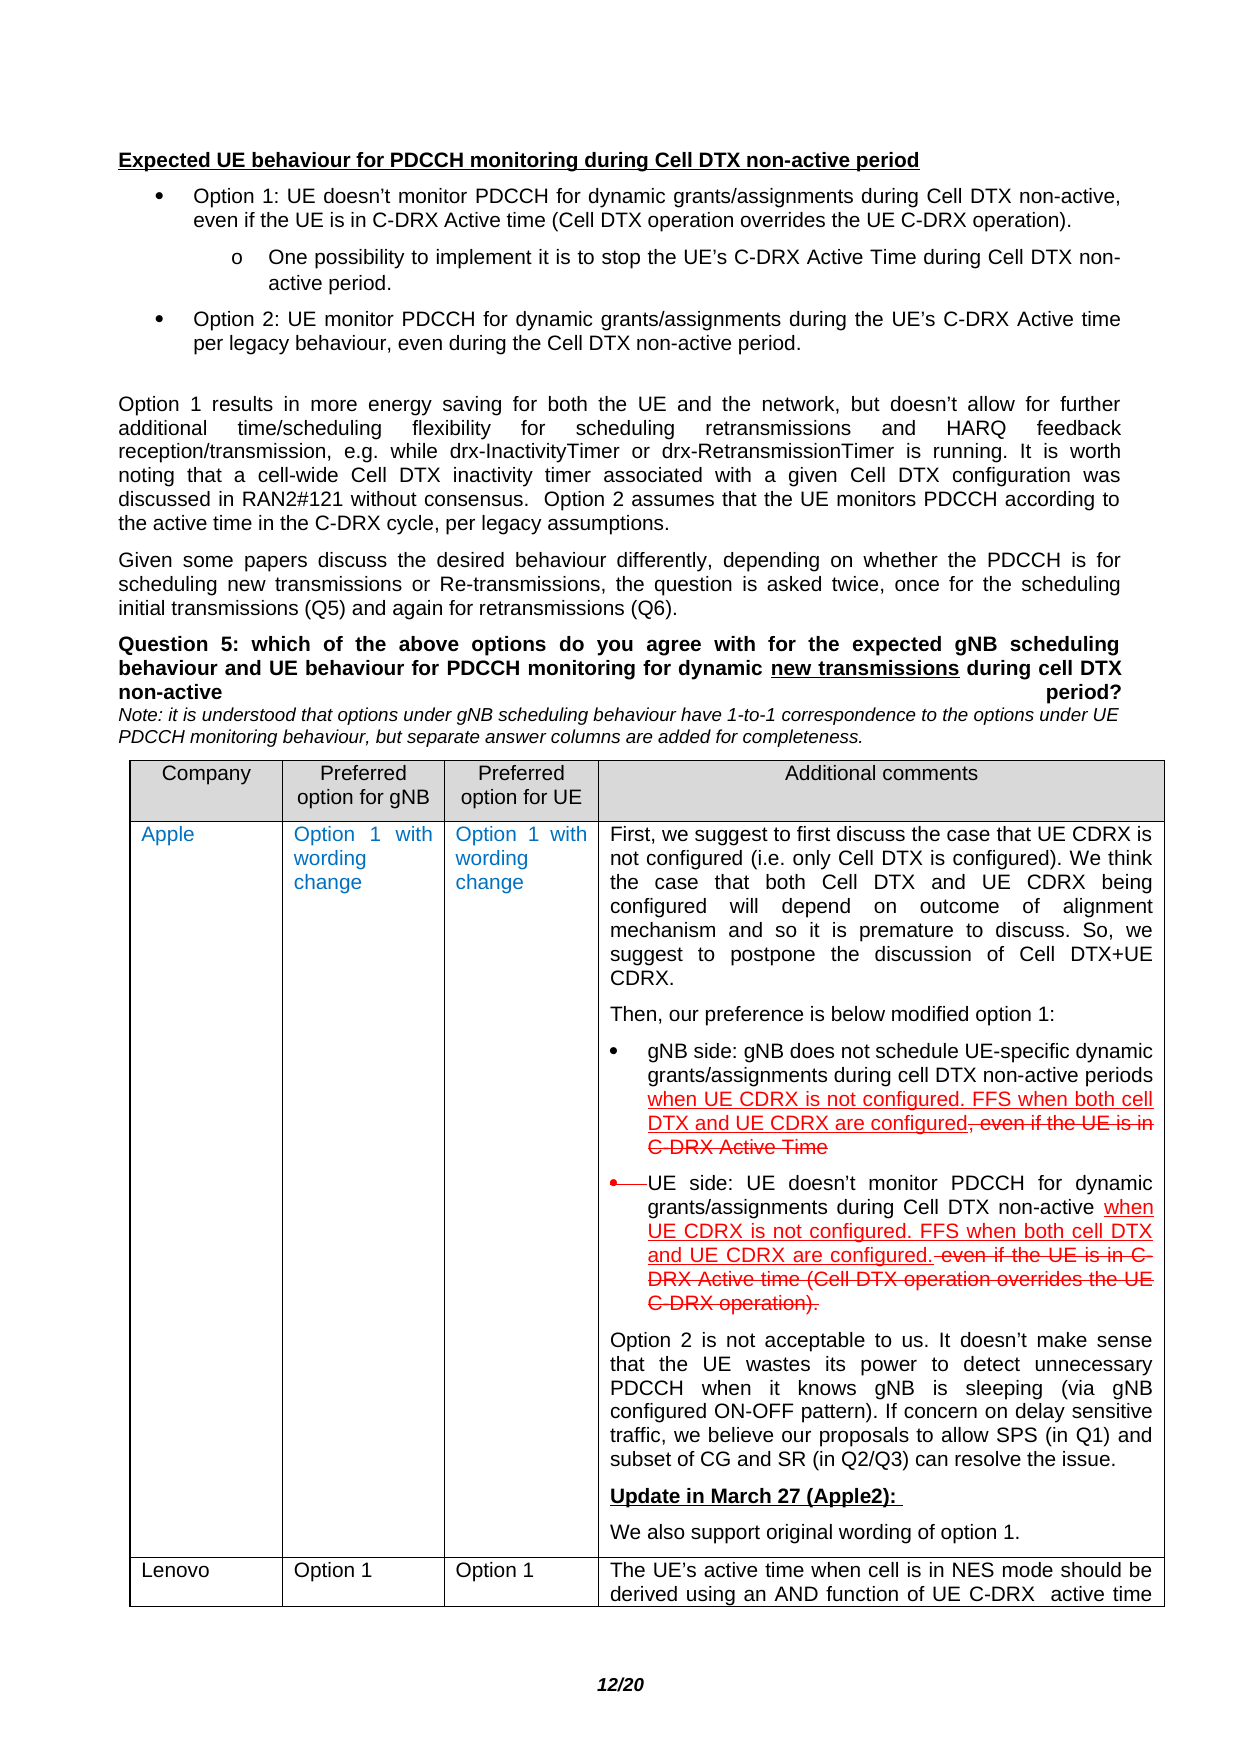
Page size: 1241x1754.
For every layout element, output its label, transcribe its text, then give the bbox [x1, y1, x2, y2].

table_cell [599, 1558, 1164, 1606]
table_header Additional comments [599, 761, 1164, 821]
text Expected UE behaviour for PDCCH monitoring during Cell DTX non-active period [118, 148, 1122, 172]
list Option 2: UE monitor PDCCH for dynamic grants/assignments during the UE’s C-DRX Active time per legacy behaviour, even during the Cell DTX non-active period. [156, 307, 1122, 355]
table_cell Lenovo [131, 1558, 282, 1606]
table_cell Option 1 with wording change [283, 822, 444, 1557]
table_header Company [131, 761, 282, 821]
table_header Preferred option for UE [445, 761, 598, 821]
table_cell Apple [131, 822, 282, 1557]
table_cell Option 1 with wording change [445, 822, 598, 1557]
table_header Preferred option for gNB [283, 761, 444, 821]
table_cell Option 1 [283, 1558, 444, 1606]
text Given some papers discuss the desired behaviour differently, depending on whether the PDCCH is for scheduling new transmissions or Re-transmissions, the question is asked twice, once for the scheduling initial transmissions (Q5) and again for retransmissions (Q6). [118, 548, 1122, 619]
list Option 1: UE doesn’t monitor PDCCH for dynamic grants/assignments during Cell DTX non-active, even if the UE is in C-DRX Active time (Cell DTX operation overrides the UE C-DRX operation). [156, 184, 1122, 232]
text Option 1 results in more energy saving for both the UE and the network, but doesn’t allow for further additional time/scheduling flexibility for scheduling retransmissions and HARQ feedback reception/transmission, e.g. while drx-InactivityTimer or drx-RetransmissionTimer is running. It is worth noting that a cell-wide Cell DTX inactivity timer associated with a given Cell DTX configuration was discussed in RAN2#121 without consensus. Option 2 assumes that the UE monitors PDCCH according to the active time in the C-DRX cycle, per legacy assumptions. [118, 367, 1122, 535]
table_cell First, we suggest to first discuss the case that UE CDRX is not configured (i.e. only Cell DTX is configured). We think the case that both Cell DTX and UE CDRX being configured will depend on outcome of alignment mechanism and so it is premature to discuss. So, we suggest to postpone the discussion of Cell DTX+UE CDRX. Then, our preference is below modified option 1: gNB side: gNB does not schedule UE-specific dynamic grants/assignments during cell DTX non-active periods when UE CDRX is not configured. FFS when both cell DTX and UE CDRX are configured, even if the UE is in C-DRX Active Time UE side: UE doesn’t monitor PDCCH for dynamic grants/assignments during Cell DTX non-active when UE CDRX is not configured. FFS when both cell DTX and UE CDRX are configured. even if the UE is in C-DRX Active time (Cell DTX operation overrides the UE C-DRX operation). Option 2 is not acceptable to us. It doesn’t make sense that the UE wastes its power to detect unnecessary PDCCH when it knows gNB is sleeping (via gNB configured ON-OFF pattern). If concern on delay sensitive traffic, we believe our proposals to allow SPS (in Q1) and subset of CG and SR (in Q2/Q3) can resolve the issue. Update in March 27 (Apple2): We also support original wording of option 1. [599, 822, 1164, 1557]
text Question 5: which of the above options do you agree with for the expected gNB scheduling behaviour and UE behaviour for PDCCH monitoring for dynamic new transmissions during cell DTX non-active period? Note: it is understood that options under gNB scheduling behaviour have 1-to-1 correspondence to the options under UE PDCCH monitoring behaviour, but separate answer columns are added for completeness. [118, 632, 1122, 747]
list One possibility to implement it is to stop the UE’s C-DRX Active Time during Cell DTX non-active period. [231, 245, 1122, 294]
table_cell Option 1 [445, 1558, 598, 1606]
